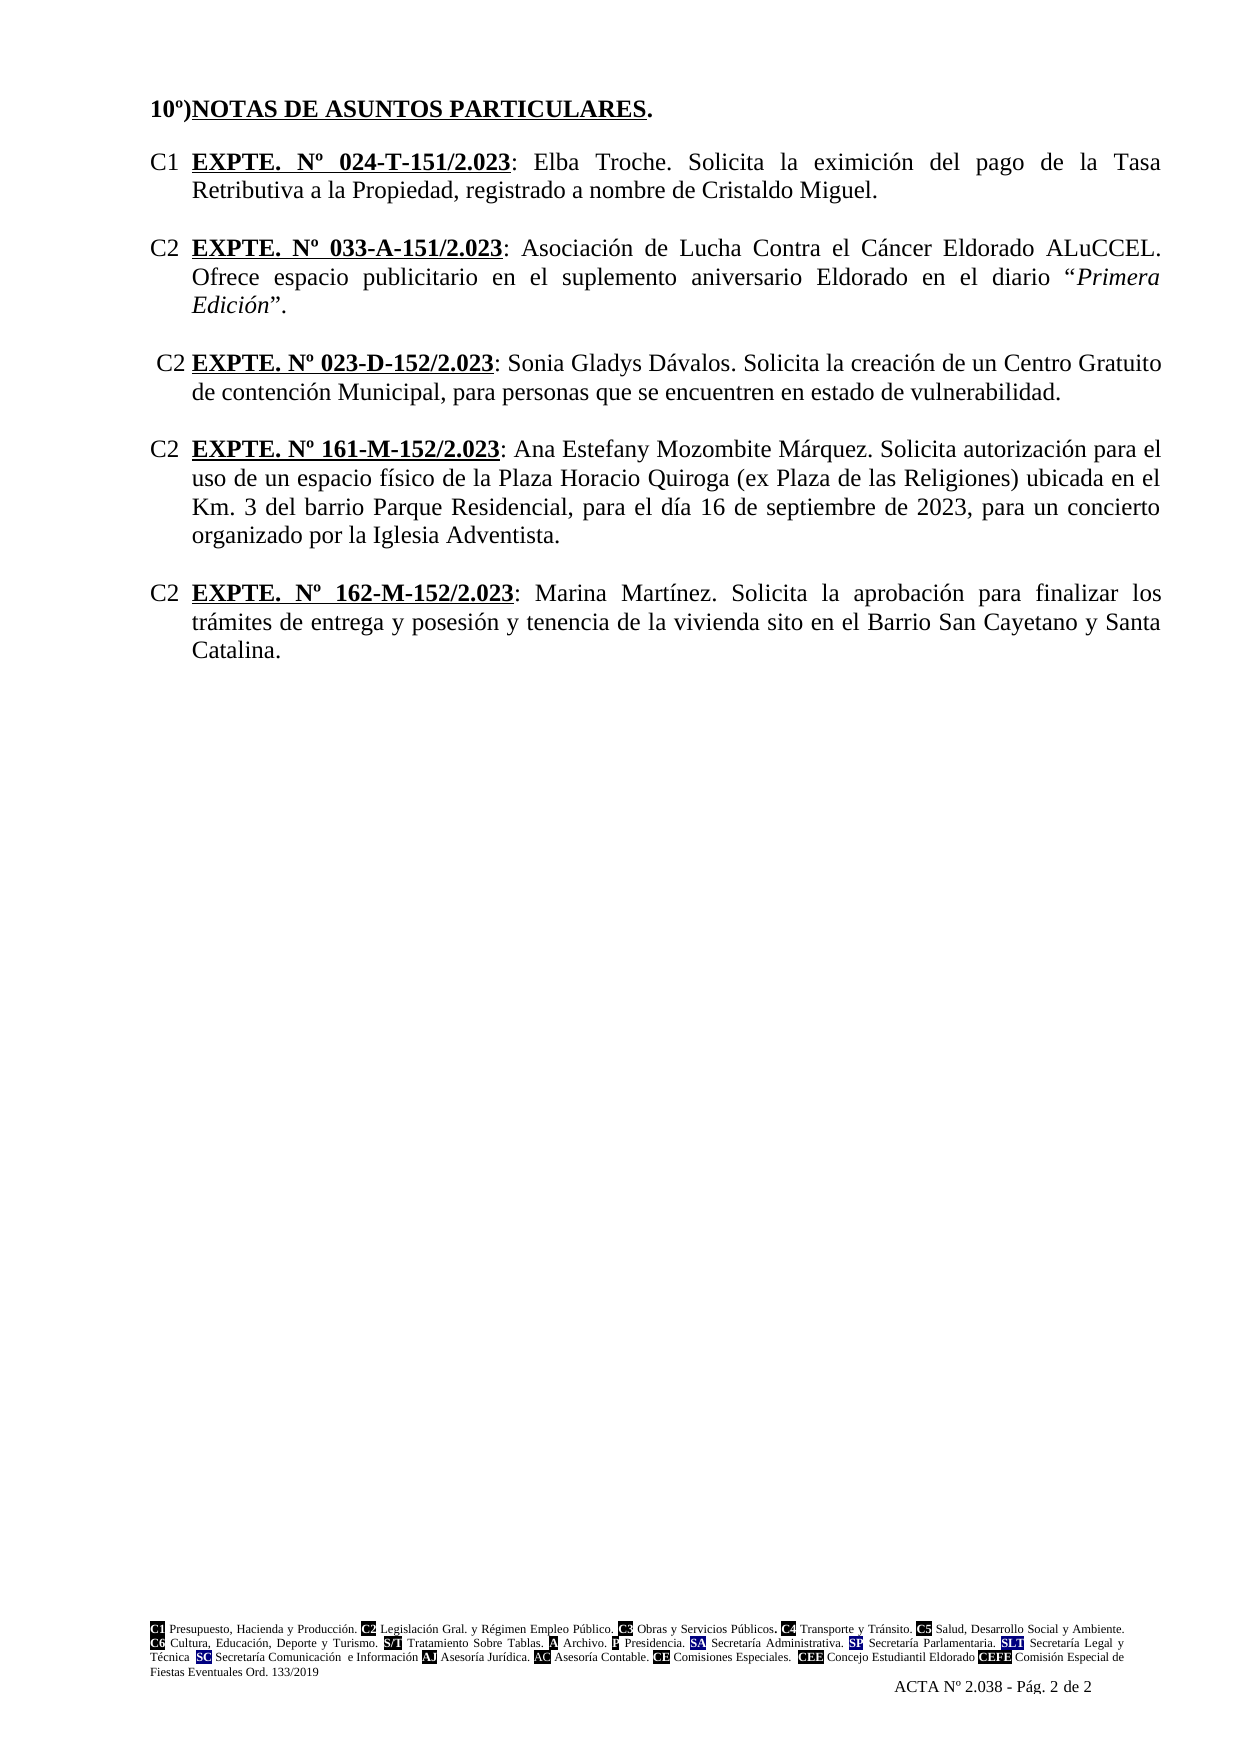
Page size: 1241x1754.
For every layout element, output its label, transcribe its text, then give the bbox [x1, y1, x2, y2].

text C2 EXPTE. Nº 162-M-152/2.023: Marina Martínez. Solicita la aprobación para finalizar los trámites de entrega y posesión y tenencia de la vivienda sito en el Barrio San Cayetano y Santa Catalina. [150, 578, 1162, 664]
text C1 EXPTE. Nº 024-T-151/2.023: Elba Troche. Solicita la eximición del pago de la Tasa Retributiva a la Propiedad, registrado a nombre de Cristaldo Miguel. [150, 147, 1162, 204]
text 10º) NOTAS DE ASUNTOS PARTICULARES. [150, 94, 1162, 123]
text C2 EXPTE. Nº 023-D-152/2.023: Sonia Gladys Dávalos. Solicita la creación de un Centro Gratuito de contención Municipal, para personas que se encuentren en estado de vulnerabilidad. [150, 348, 1162, 406]
text C2 EXPTE. Nº 161-M-152/2.023: Ana Estefany Mozombite Márquez. Solicita autorización para el uso de un espacio físico de la Plaza Horacio Quiroga (ex Plaza de las Religiones) ubicada en el Km. 3 del barrio Parque Residencial, para el día 16 de septiembre de 2023, para un concierto organizado por la Iglesia Adventista. [150, 434, 1162, 549]
text C2 EXPTE. Nº 033-A-151/2.023: Asociación de Lucha Contra el Cáncer Eldorado ALuCCEL. Ofrece espacio publicitario en el suplemento aniversario Eldorado en el diario “Primera Edición”. [150, 233, 1162, 319]
